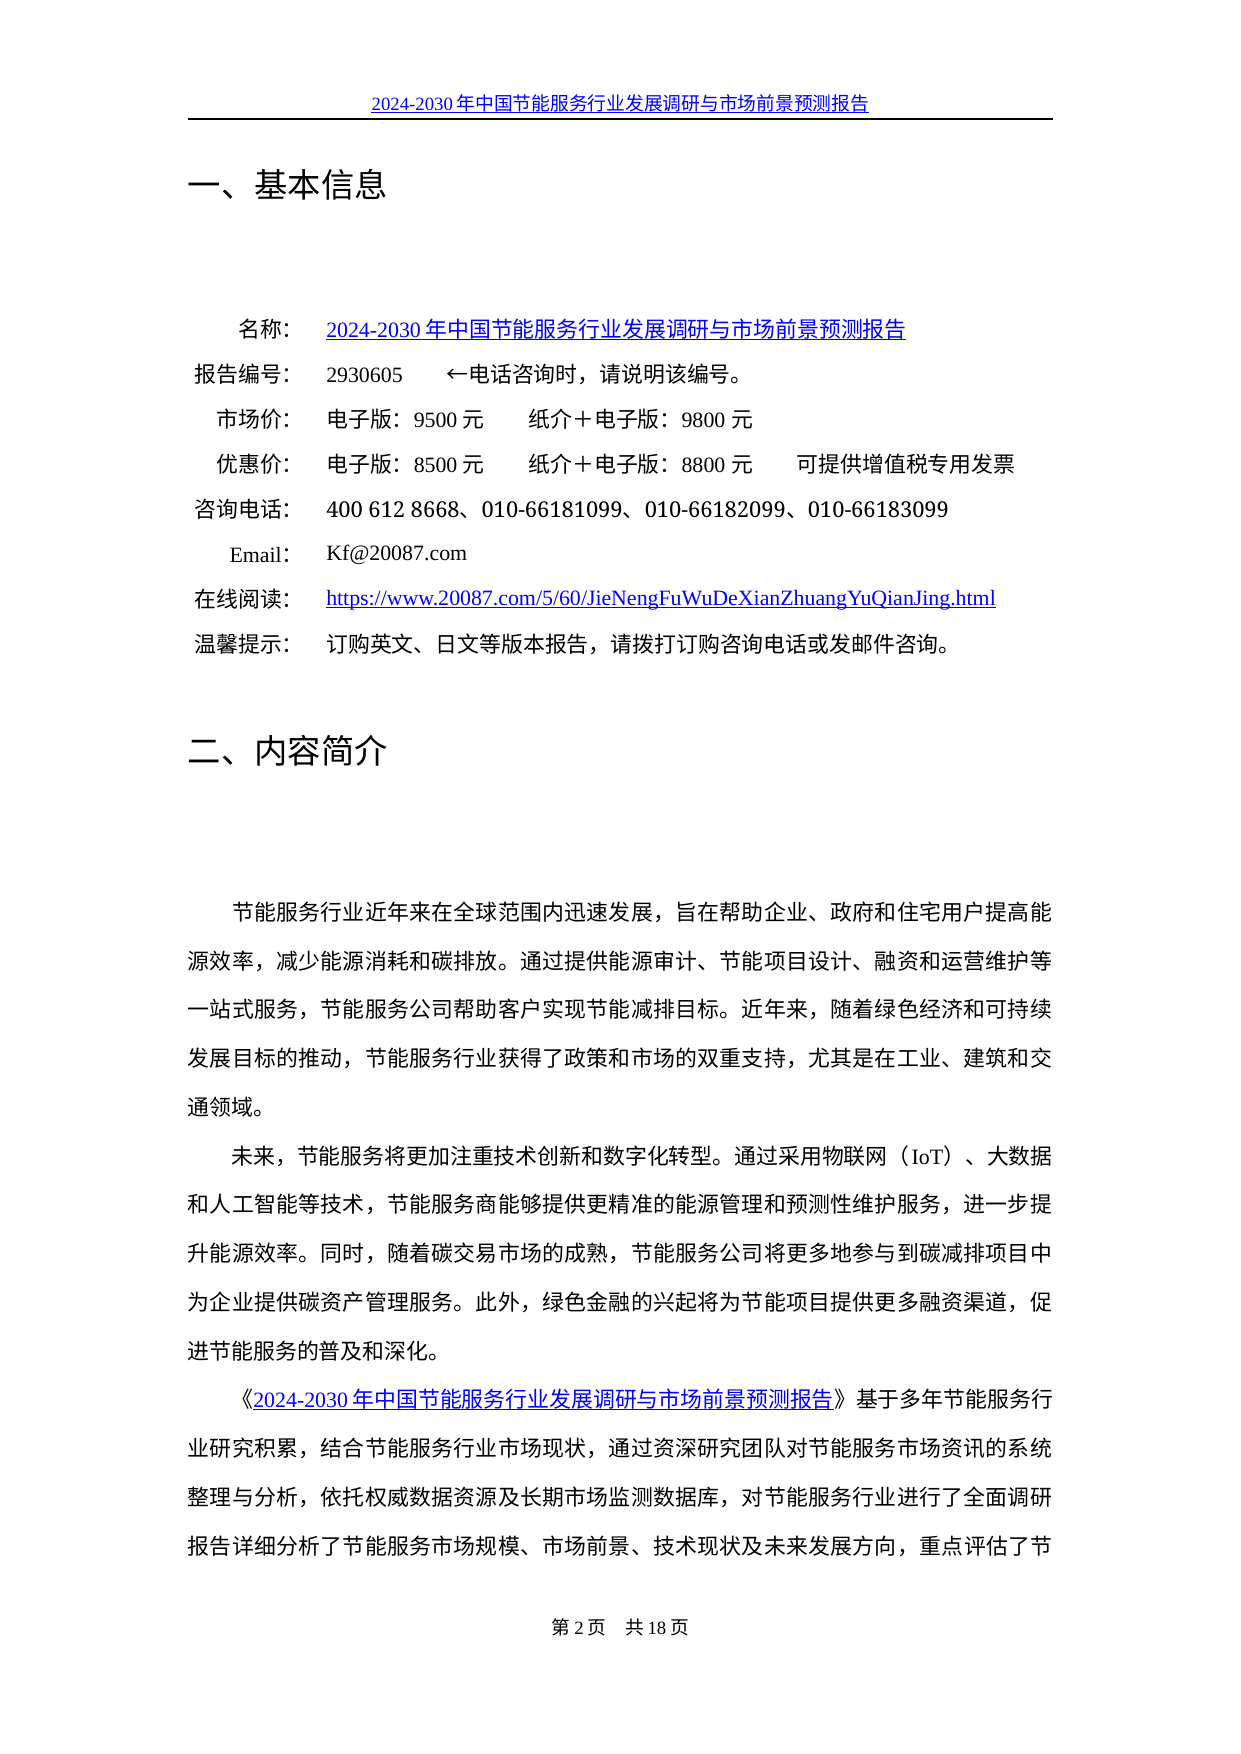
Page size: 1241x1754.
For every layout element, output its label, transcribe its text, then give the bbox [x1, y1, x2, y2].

table_cell 报告编号： [167, 357, 315, 402]
table_cell 市场价： [167, 402, 315, 447]
table_cell 订购英文、日文等版本报告，请拨打订购咨询电话或发邮件咨询。 [315, 627, 1073, 672]
table_header 2024-2030年中国节能服务行业发展调研与市场前景预测报告 [315, 312, 1073, 357]
table_cell 2930605 ←电话咨询时，请说明该编号。 [315, 357, 1073, 402]
table_cell 在线阅读： [167, 582, 315, 627]
title 一、基本信息 [187, 150, 1053, 215]
table_cell 电子版：9500 元 纸介＋电子版：9800 元 [315, 402, 1073, 447]
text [187, 894, 1053, 1561]
title 二、内容简介 [187, 717, 1053, 782]
table_header 名称： [167, 312, 315, 357]
table_cell 400 612 8668、010-66181099、010-66182099、010-66183099 [315, 492, 1073, 537]
table_cell Kf@20087.com [315, 537, 1073, 582]
table_cell Email： [167, 537, 315, 582]
table_cell 电子版：8500 元 纸介＋电子版：8800 元 可提供增值税专用发票 [315, 447, 1073, 492]
table_cell 优惠价： [167, 447, 315, 492]
table_cell 温馨提示： [167, 627, 315, 672]
table_cell [315, 582, 1073, 627]
table_cell 咨询电话： [167, 492, 315, 537]
